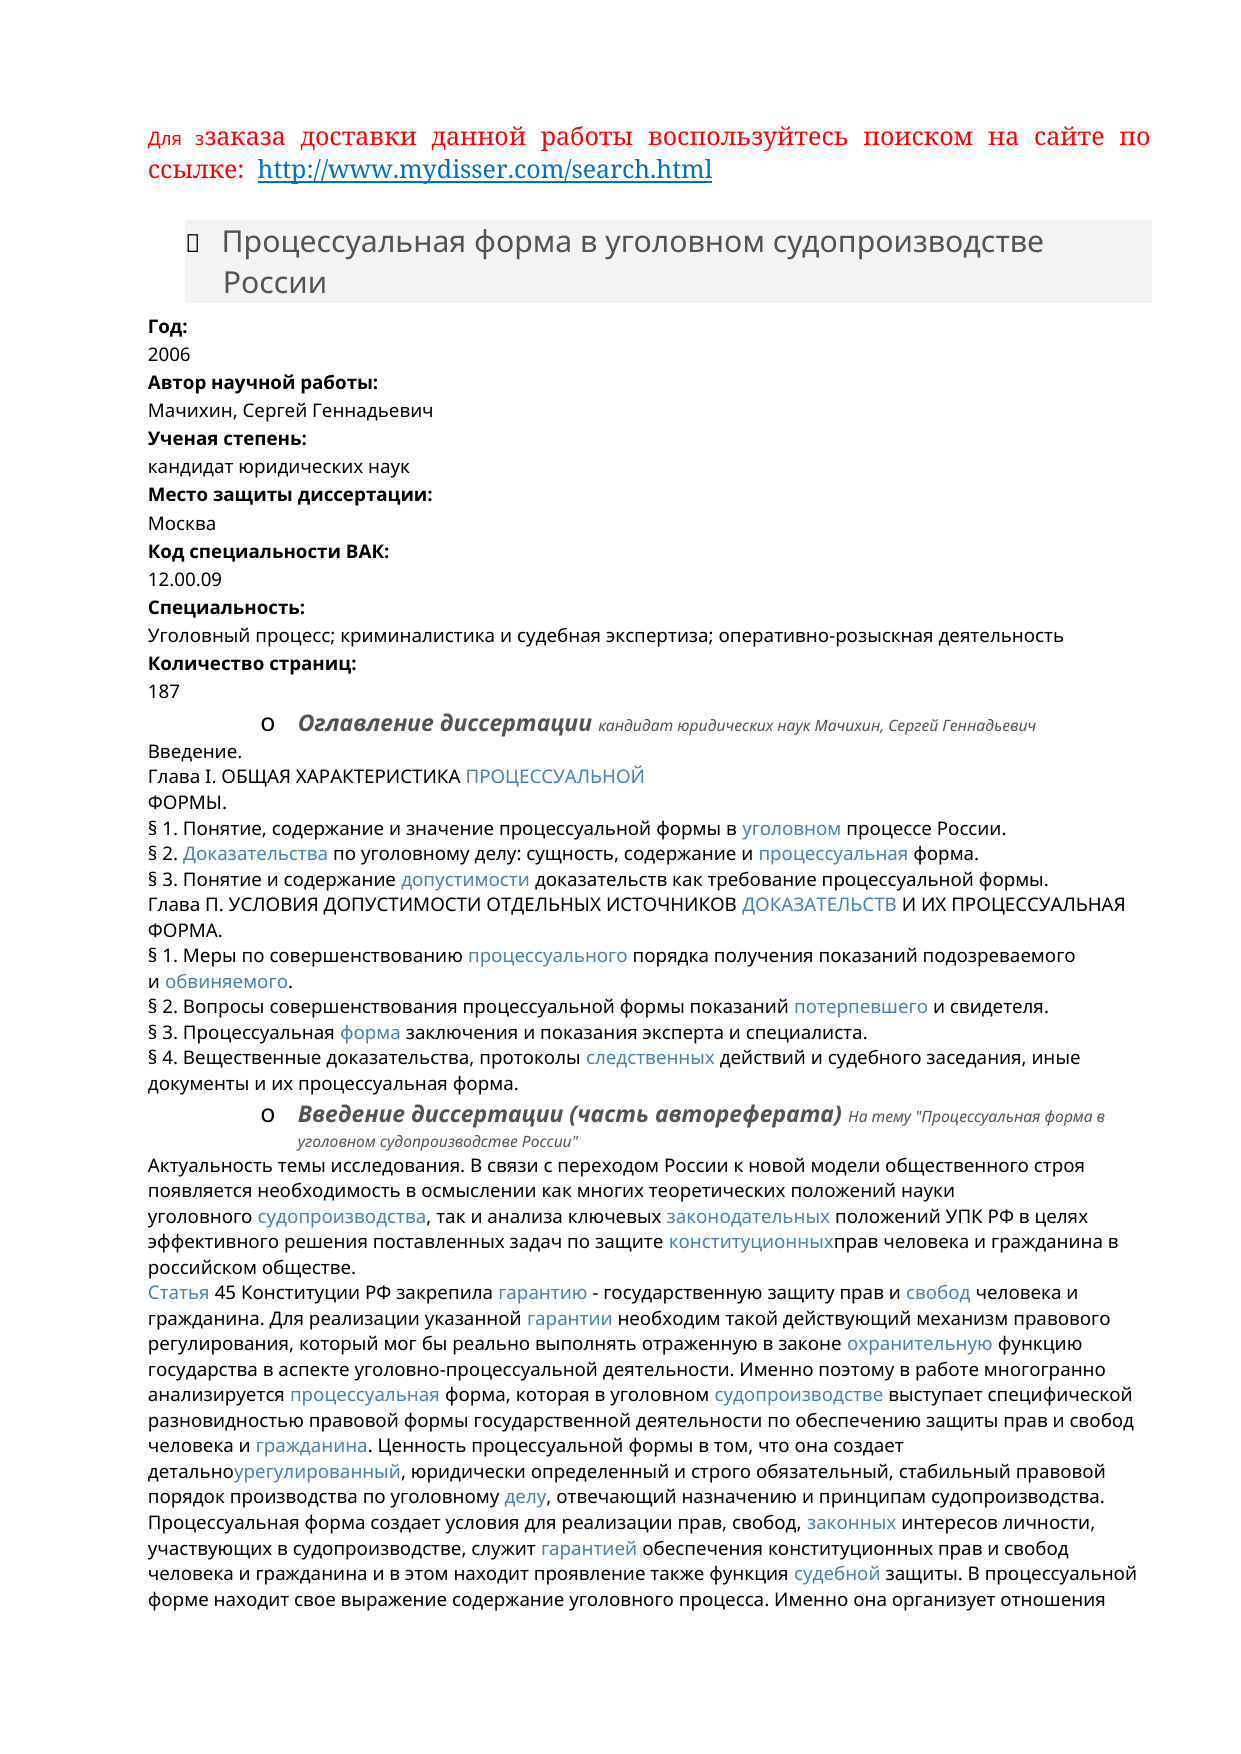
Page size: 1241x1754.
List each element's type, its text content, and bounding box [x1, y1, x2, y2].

text кандидат юридических наук [148, 451, 1152, 479]
text Специальность: [148, 592, 1152, 620]
text Ученая cтепень: [148, 423, 1152, 451]
text Автор научной работы: [148, 367, 1152, 395]
subtitle Процессуальная форма в уголовном судопроизводстве России [185, 220, 1152, 303]
text Уголовный процесс; криминалистика и судебная экспертиза; оперативно-розыскная деятельность [148, 620, 1152, 648]
text Место защиты диссертации: [148, 479, 1152, 507]
text Мачихин, Сергей Геннадьевич [148, 395, 1152, 423]
subtitle Введение диссертации (часть автореферата) На тему "Процессуальная форма в уголовном судопроизводстве России" [260, 1096, 1152, 1152]
text Москва [148, 507, 1152, 535]
subtitle Оглавление диссертации кандидат юридических наук Мачихин, Сергей Геннадьевич [260, 704, 1152, 738]
text Код cпециальности ВАК: [148, 535, 1152, 563]
text 187 [148, 676, 1152, 704]
text Год: [148, 310, 1152, 338]
text Количество cтраниц: [148, 648, 1152, 676]
text Для ззаказа доставки данной работы воспользуйтесь поиском на сайте по ссылке: http://www.mydisser.com/search.html [148, 118, 1152, 186]
text 12.00.09 [148, 563, 1152, 592]
text 2006 [148, 338, 1152, 367]
